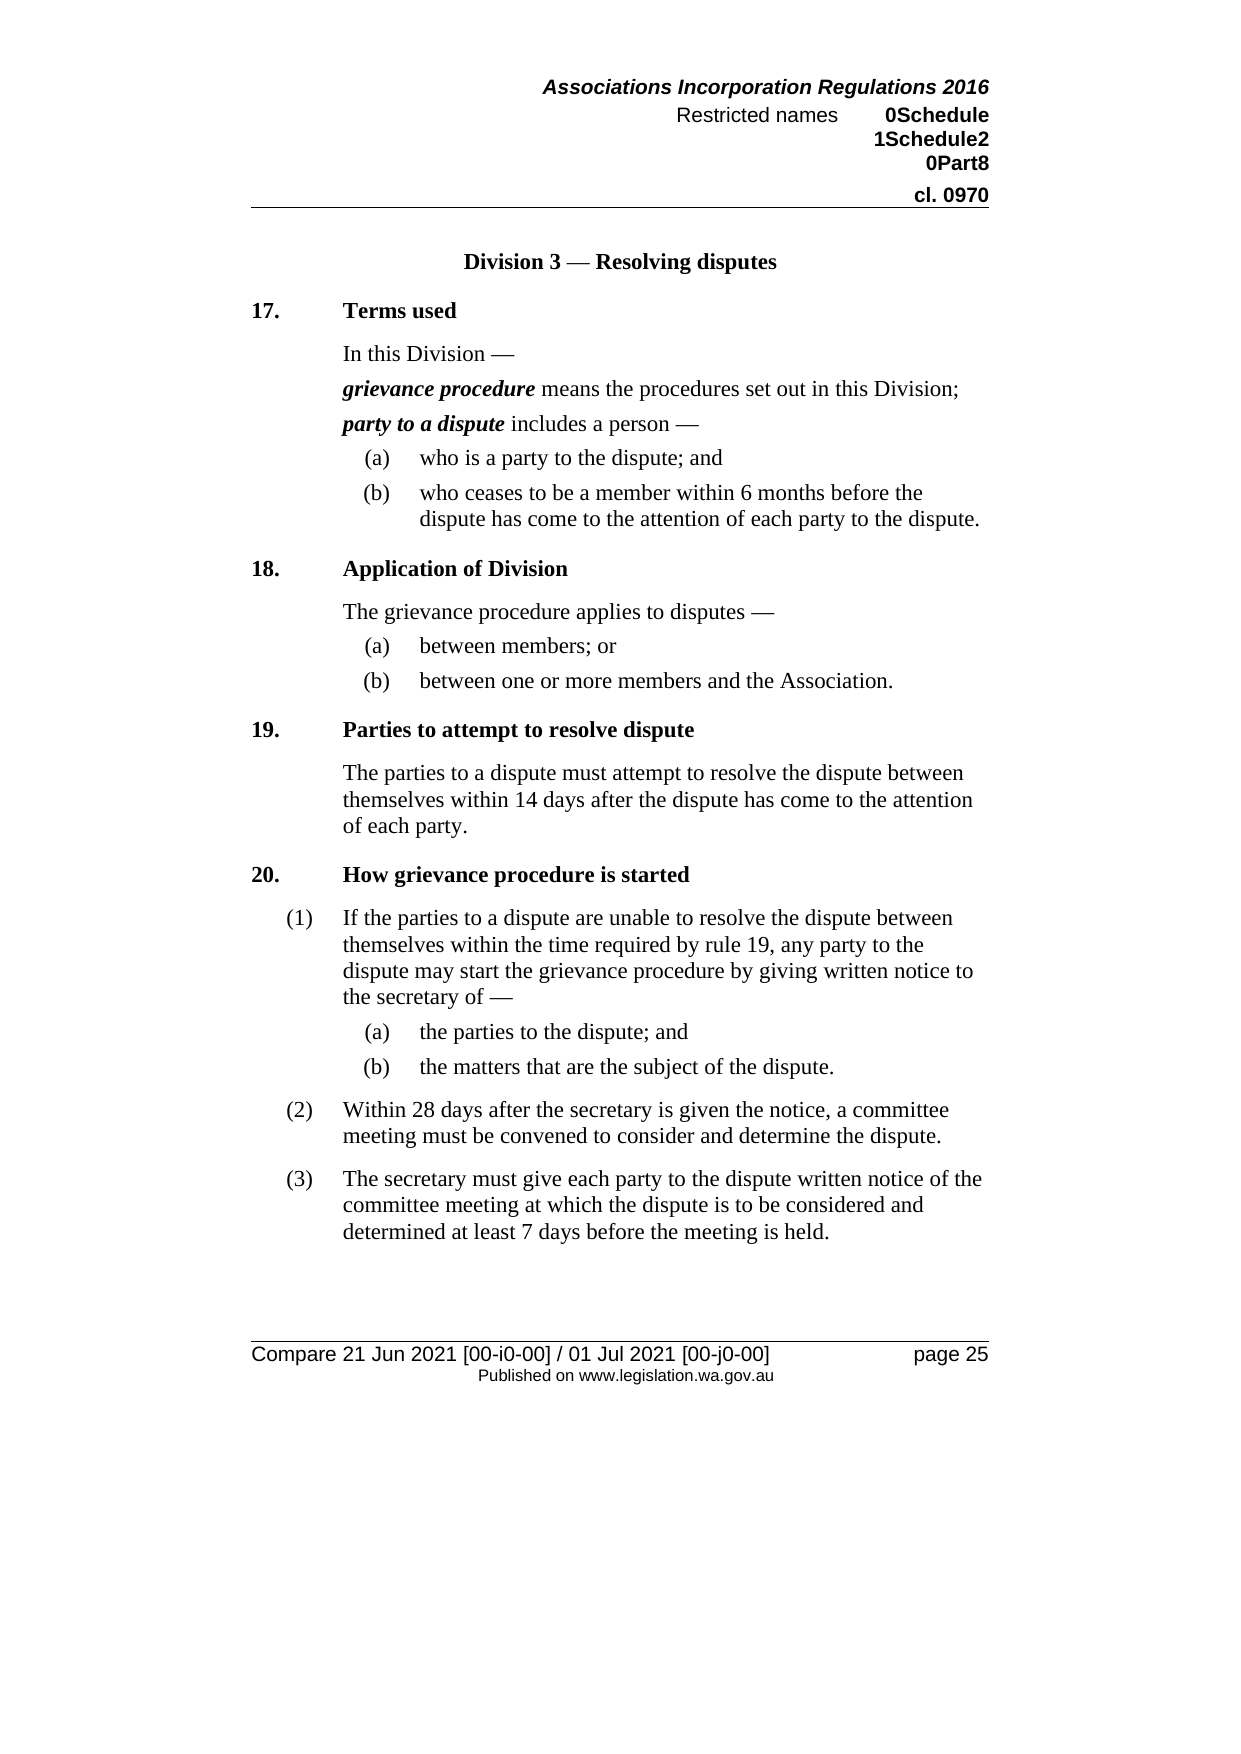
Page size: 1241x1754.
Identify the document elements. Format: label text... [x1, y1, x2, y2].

subtitle Division 3 — Resolving disputes [251, 248, 989, 274]
text The grievance procedure applies to disputes — [251, 598, 989, 624]
subtitle 18. Application of Division [251, 555, 989, 581]
subtitle 19. Parties to attempt to resolve dispute [251, 716, 989, 743]
text (2) Within 28 days after the secretary is given the notice, a committee meeting must be convened to consider and determine the dispute. [251, 1096, 989, 1148]
text (a) the parties to the dispute; and [251, 1018, 989, 1044]
text In this Division — [251, 340, 989, 367]
subtitle 17. Terms used [251, 297, 989, 324]
text (b) who ceases to be a member within 6 months before the dispute has come to the attention of each party to the dispute. [251, 479, 989, 532]
text grievance procedure means the procedures set out in this Division; [251, 375, 989, 401]
text (a) between members; or [251, 632, 989, 659]
text party to a dispute includes a person — [251, 410, 989, 436]
text (b) between one or more members and the Association. [251, 667, 989, 693]
text (3) The secretary must give each party to the dispute written notice of the committee meeting at which the dispute is to be considered and determined at least 7 days before the meeting is held. [251, 1165, 989, 1244]
text (b) the matters that are the subject of the dispute. [251, 1053, 989, 1079]
text The parties to a dispute must attempt to resolve the dispute between themselves within 14 days after the dispute has come to the attention of each party. [251, 759, 989, 838]
subtitle 20. How grievance procedure is started [251, 861, 989, 888]
text (a) who is a party to the dispute; and [251, 444, 989, 471]
text (1) If the parties to a dispute are unable to resolve the dispute between themselves within the time required by rule 19, any party to the dispute may start the grievance procedure by giving written notice to the secretary of — [251, 904, 989, 1010]
